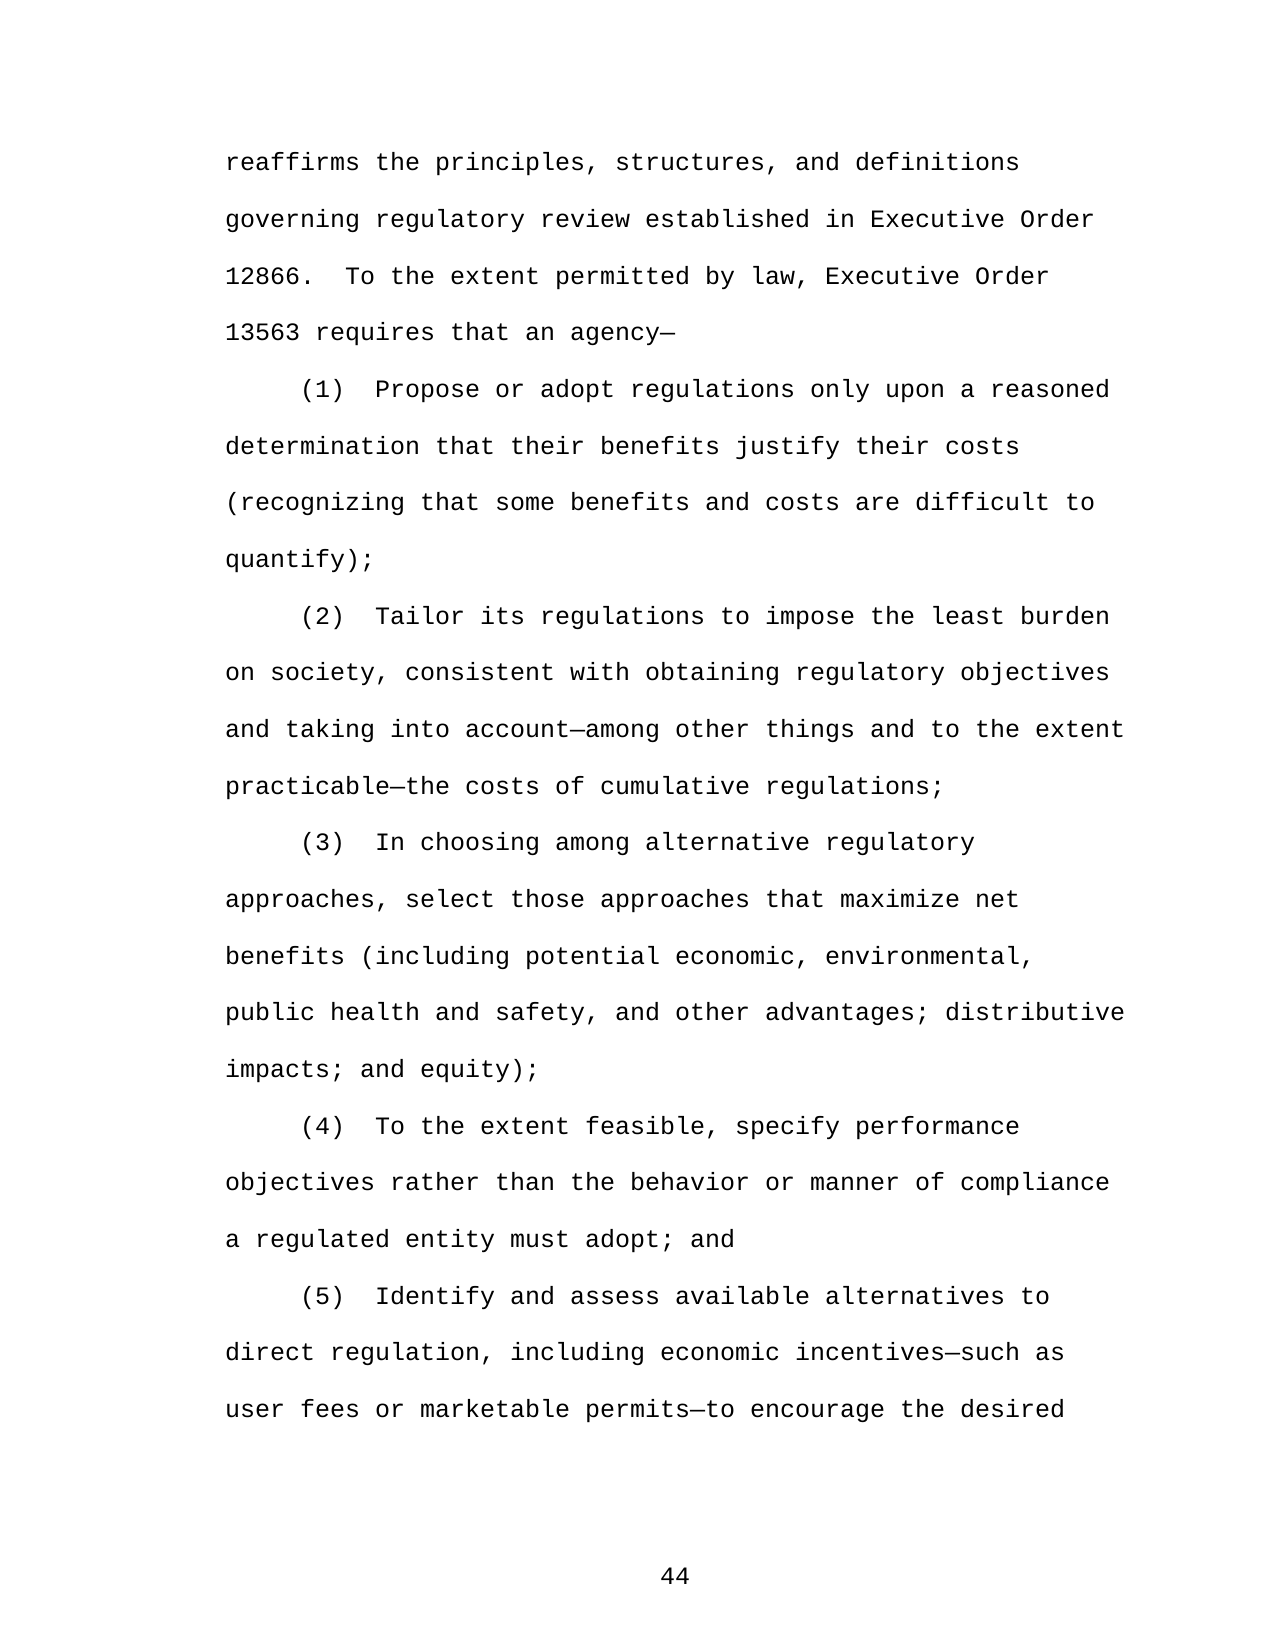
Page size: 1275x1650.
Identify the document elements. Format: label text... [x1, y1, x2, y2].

text (2) Tailor its regulations to impose the least burden on society, consistent with obtaining regulatory objectives and taking into account—among other things and to the extent practicable—the costs of cumulative regulations; [225, 603, 1125, 802]
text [225, 150, 1125, 348]
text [225, 1283, 1125, 1425]
text (4) To the extent feasible, specify performance objectives rather than the behavior or manner of compliance a regulated entity must adopt; and [225, 1113, 1125, 1255]
text (3) In choosing among alternative regulatory approaches, select those approaches that maximize net benefits (including potential economic, environmental, public health and safety, and other advantages; distributive impacts; and equity); [225, 830, 1125, 1085]
text (1) Propose or adopt regulations only upon a reasoned determination that their benefits justify their costs (recognizing that some benefits and costs are difficult to quantify); [225, 377, 1125, 575]
